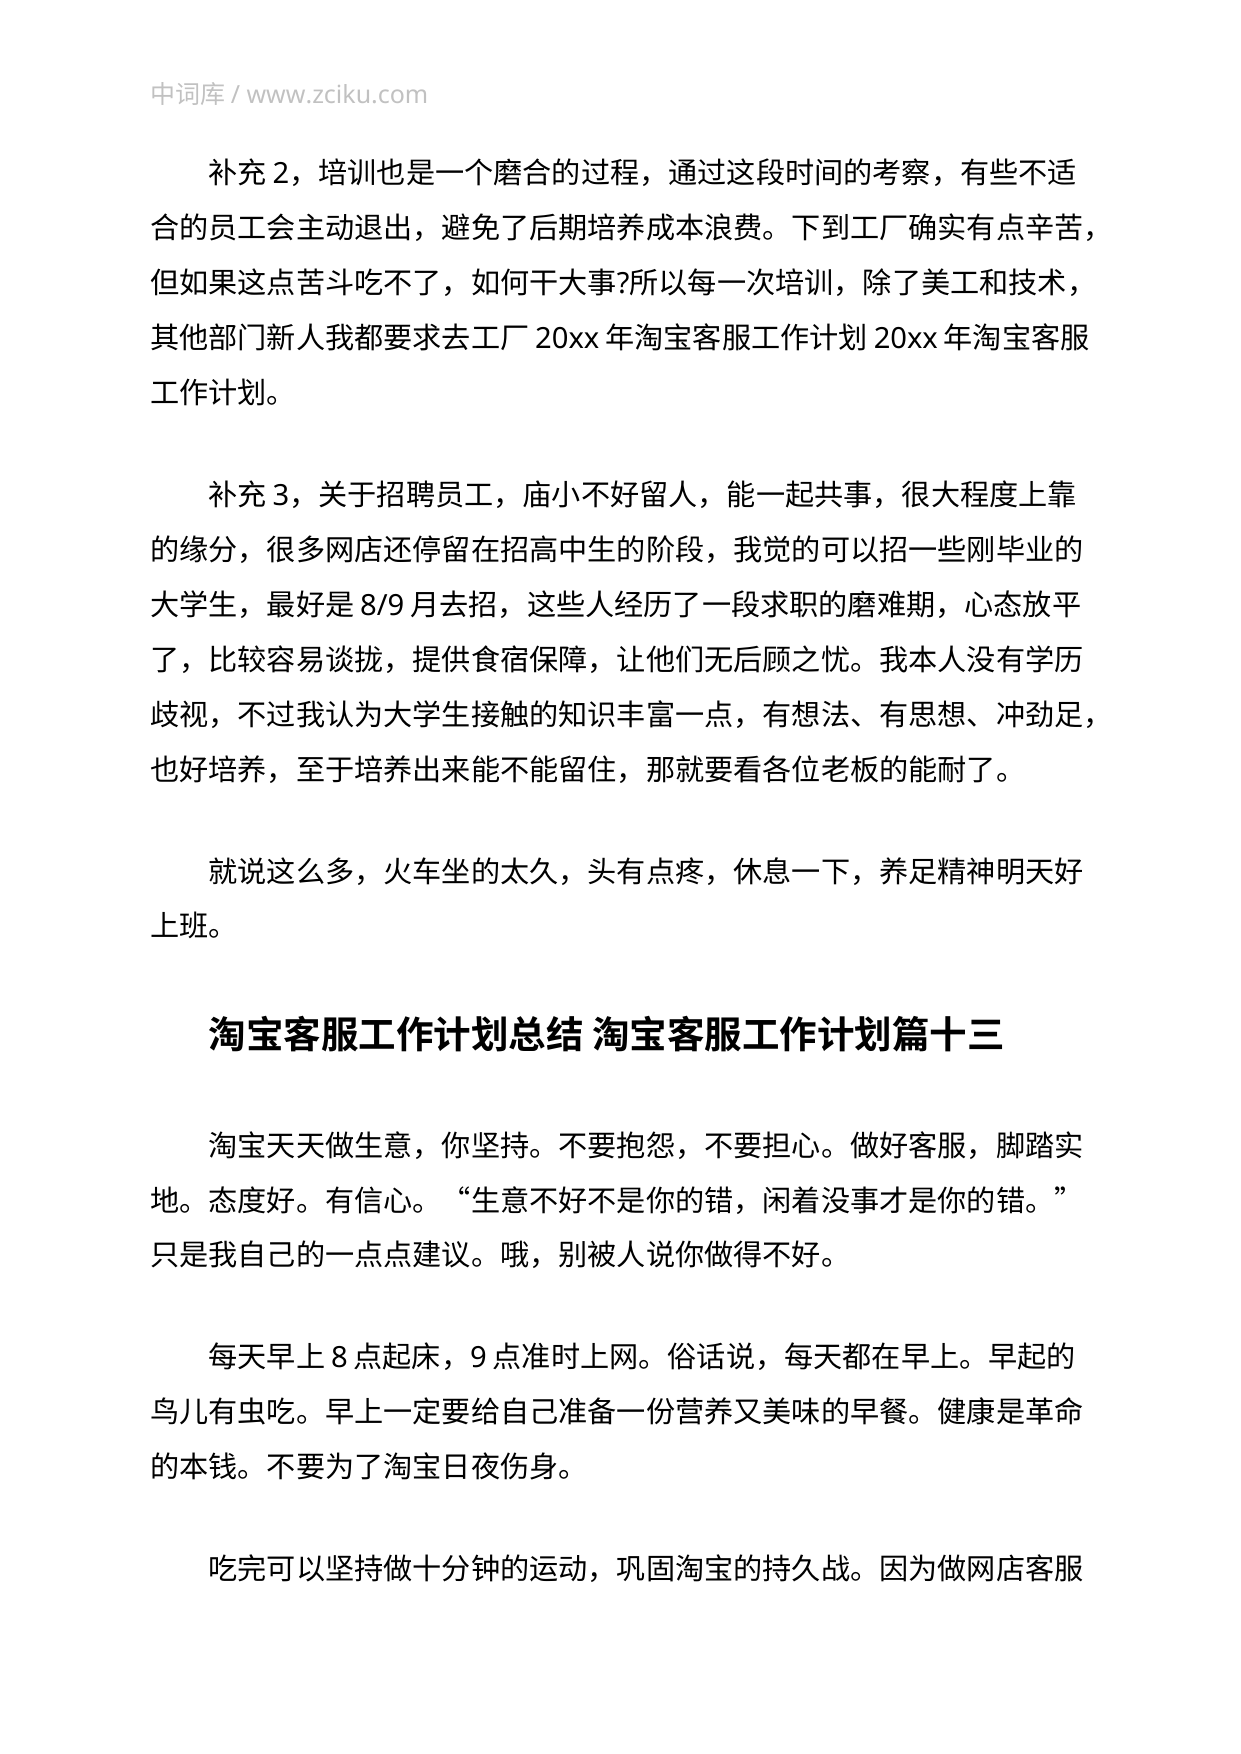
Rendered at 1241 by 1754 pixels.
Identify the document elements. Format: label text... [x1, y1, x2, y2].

text 就说这么多，火车坐的太久，头有点疼，休息一下，养足精神明天好上班。 [150, 848, 1090, 945]
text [150, 1545, 1090, 1588]
text 淘宝客服工作计划总结 淘宝客服工作计划篇十三 [150, 1005, 1090, 1059]
text 淘宝天天做生意，你坚持。不要抱怨，不要担心。做好客服，脚踏实地。态度好。有信心。“生意不好不是你的错，闲着没事才是你的错。”只是我自己的一点点建议。哦，别被人说你做得不好。 [150, 1122, 1090, 1274]
text 每天早上8点起床，9点准时上网。俗话说，每天都在早上。早起的鸟儿有虫吃。早上一定要给自己准备一份营养又美味的早餐。健康是革命的本钱。不要为了淘宝日夜伤身。 [150, 1334, 1090, 1486]
text 补充2，培训也是一个磨合的过程，通过这段时间的考察，有些不适合的员工会主动退出，避免了后期培养成本浪费。下到工厂确实有点辛苦，但如果这点苦斗吃不了，如何干大事?所以每一次培训，除了美工和技术，其他部门新人我都要求去工厂20xx年淘宝客服工作计划20xx年淘宝客服工作计划。 [150, 150, 1090, 412]
text 补充3，关于招聘员工，庙小不好留人，能一起共事，很大程度上靠的缘分，很多网店还停留在招高中生的阶段，我觉的可以招一些刚毕业的大学生，最好是8/9月去招，这些人经历了一段求职的磨难期，心态放平了，比较容易谈拢，提供食宿保障，让他们无后顾之忧。我本人没有学历歧视，不过我认为大学生接触的知识丰富一点，有想法、有思想、冲劲足，也好培养，至于培养出来能不能留住，那就要看各位老板的能耐了。 [150, 472, 1090, 789]
